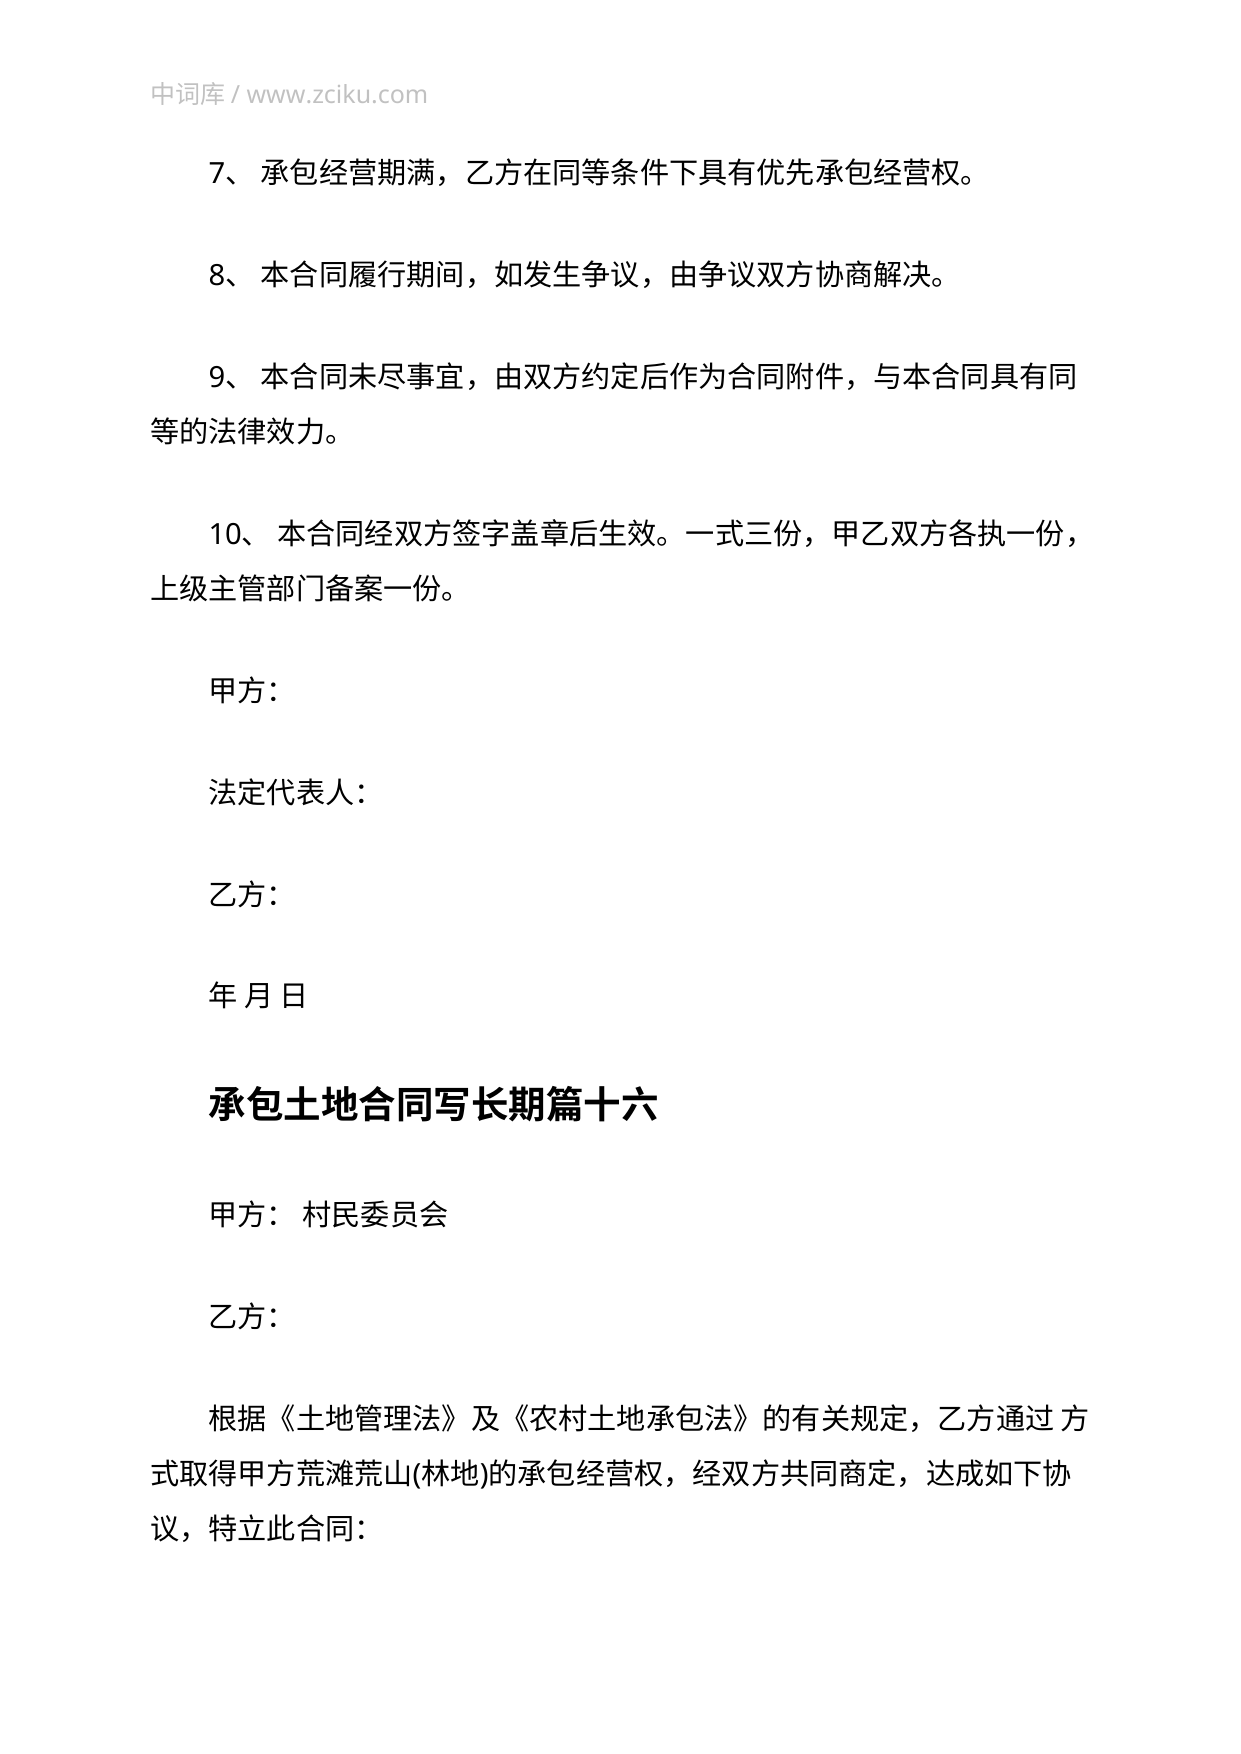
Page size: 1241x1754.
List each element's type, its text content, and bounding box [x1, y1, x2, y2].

text 7、 承包经营期满，乙方在同等条件下具有优先承包经营权。 [150, 150, 1090, 192]
text 年 月 日 [150, 973, 1090, 1015]
text 9、 本合同未尽事宜，由双方约定后作为合同附件，与本合同具有同等的法律效力。 [150, 354, 1090, 451]
text 承包土地合同写长期篇十六 [150, 1074, 1090, 1129]
text 乙方： [150, 1294, 1090, 1336]
text 法定代表人： [150, 769, 1090, 812]
text 根据《土地管理法》及《农村土地承包法》的有关规定，乙方通过 方式取得甲方荒滩荒山(林地)的承包经营权，经双方共同商定，达成如下协议，特立此合同： [150, 1396, 1090, 1548]
text 甲方： 村民委员会 [150, 1192, 1090, 1234]
text 甲方： [150, 667, 1090, 710]
text 乙方： [150, 871, 1090, 913]
text 10、 本合同经双方签字盖章后生效。一式三份，甲乙双方各执一份，上级主管部门备案一份。 [150, 511, 1090, 608]
text 8、 本合同履行期间，如发生争议，由争议双方协商解决。 [150, 252, 1090, 294]
